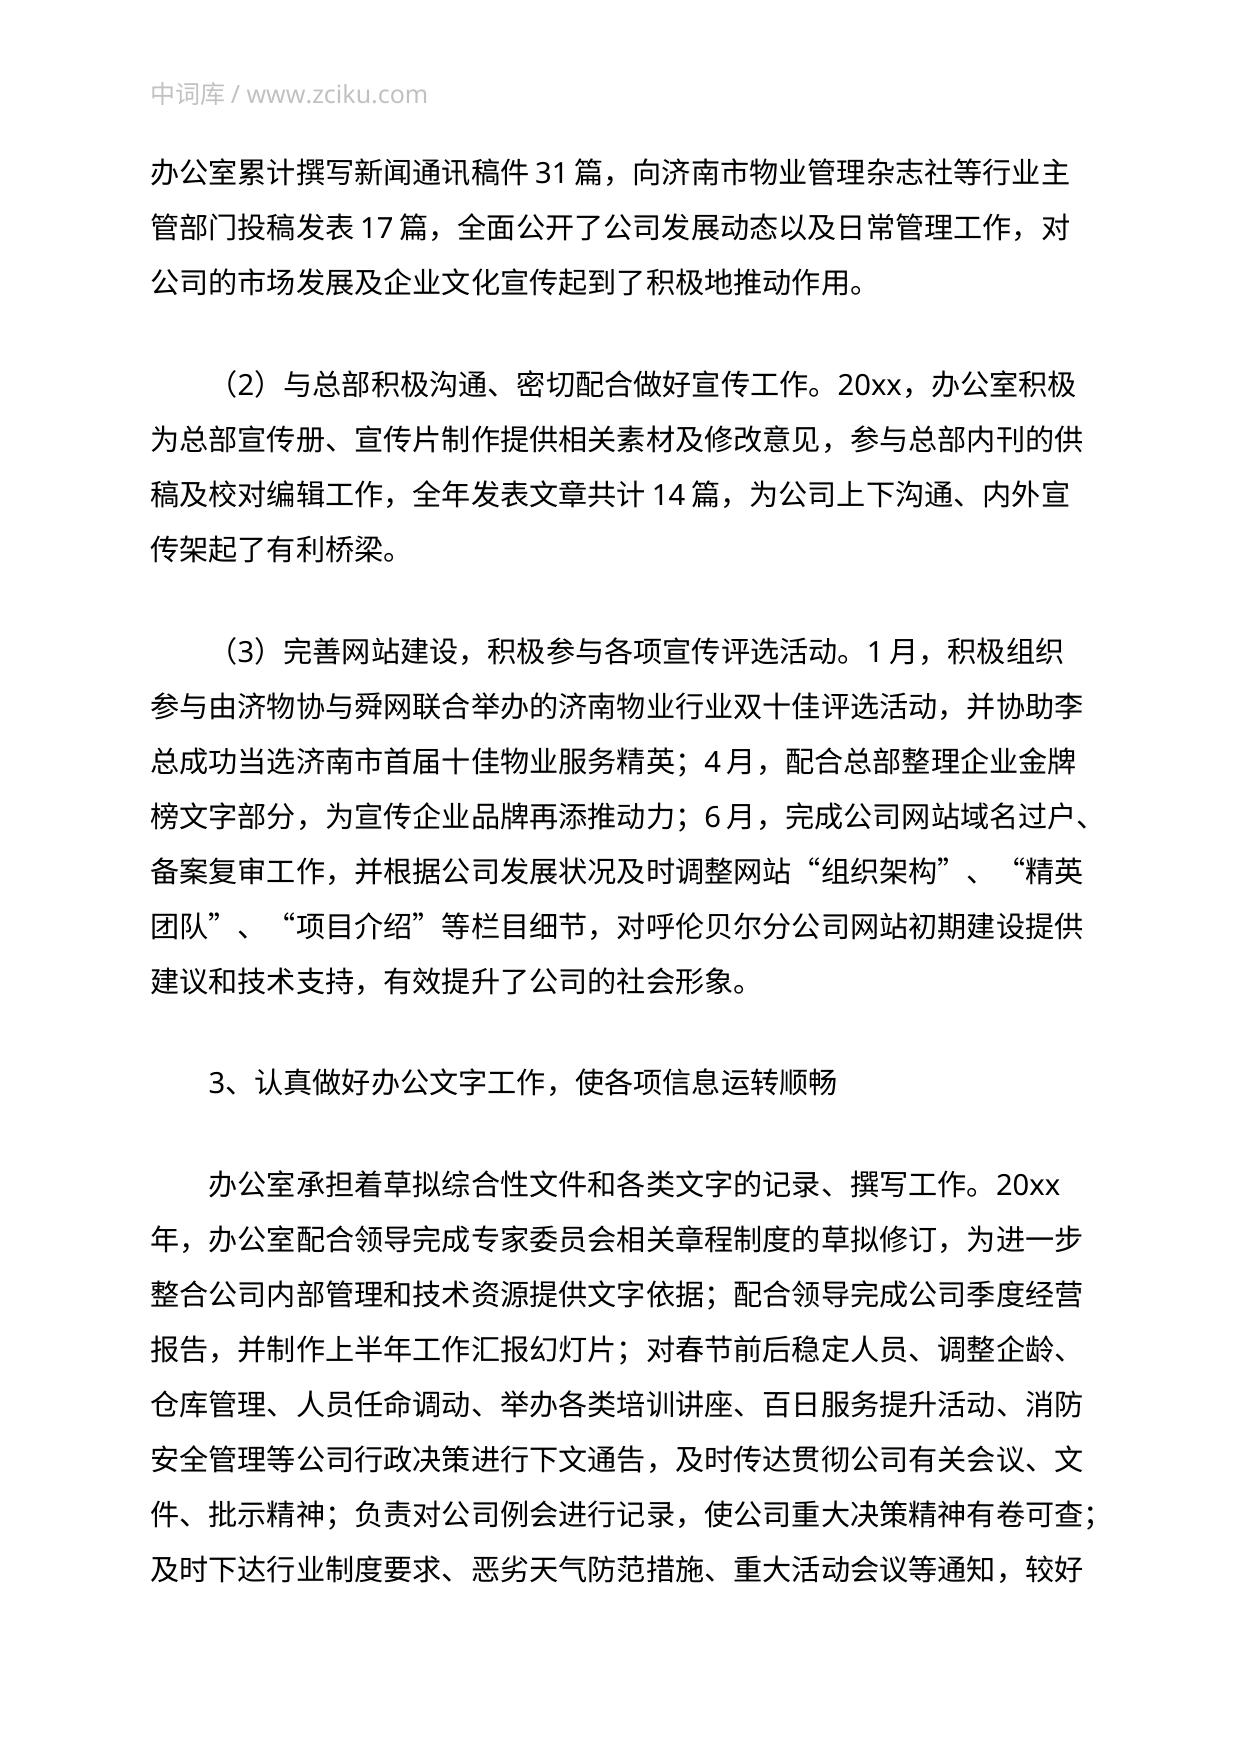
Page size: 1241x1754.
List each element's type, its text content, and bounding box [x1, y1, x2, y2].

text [150, 1162, 1090, 1588]
text （3）完善网站建设，积极参与各项宣传评选活动。1月，积极组织参与由济物协与舜网联合举办的济南物业行业双十佳评选活动，并协助李总成功当选济南市首届十佳物业服务精英；4月，配合总部整理企业金牌榜文字部分，为宣传企业品牌再添推动力；6月，完成公司网站域名过户、备案复审工作，并根据公司发展状况及时调整网站“组织架构”、“精英团队”、“项目介绍”等栏目细节，对呼伦贝尔分公司网站初期建设提供建议和技术支持，有效提升了公司的社会形象。 [150, 628, 1090, 1000]
text （2）与总部积极沟通、密切配合做好宣传工作。20xx，办公室积极为总部宣传册、宣传片制作提供相关素材及修改意见，参与总部内刊的供稿及校对编辑工作，全年发表文章共计14篇，为公司上下沟通、内外宣传架起了有利桥梁。 [150, 362, 1090, 569]
text 3、认真做好办公文字工作，使各项信息运转顺畅 [150, 1060, 1090, 1102]
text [150, 150, 1090, 302]
